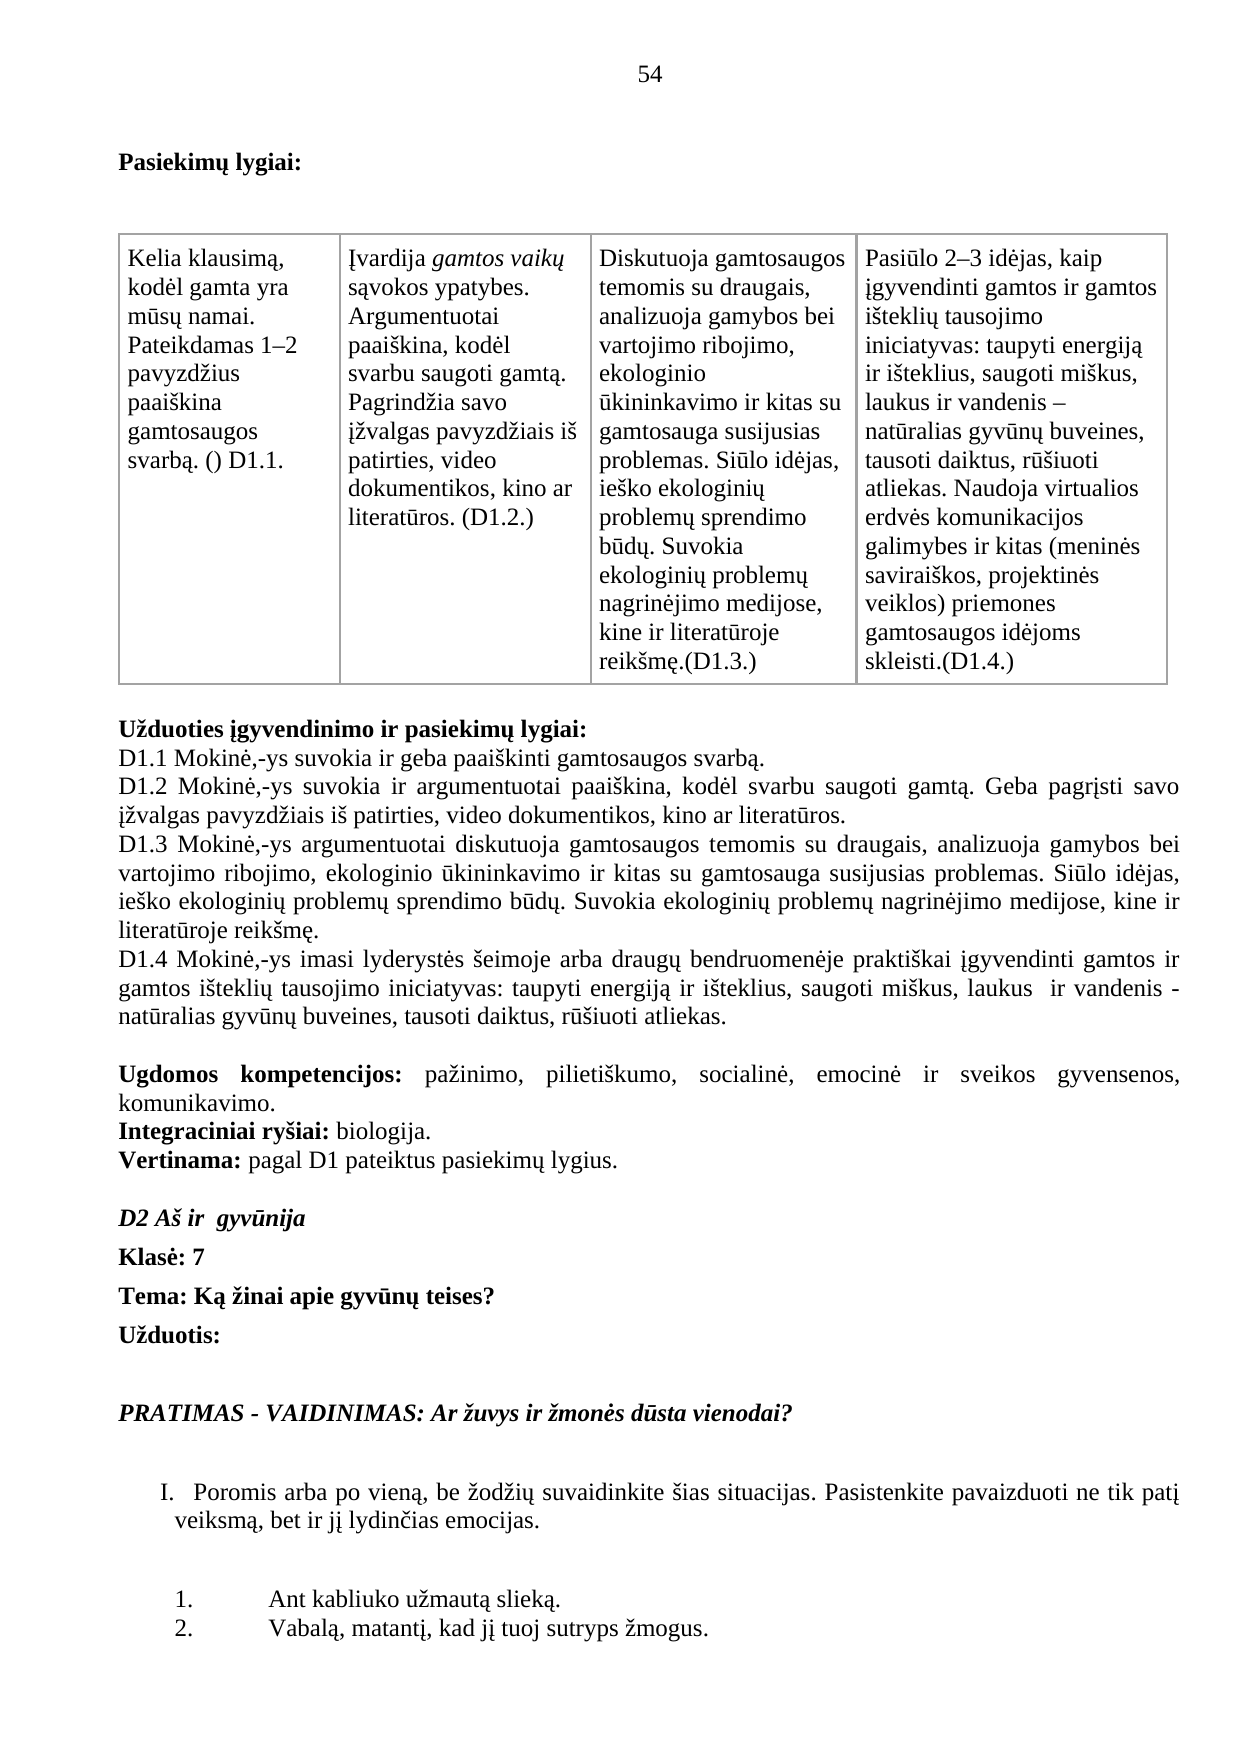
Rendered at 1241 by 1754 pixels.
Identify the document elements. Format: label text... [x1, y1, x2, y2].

list Vabalą, matantį, kad jį tuoj sutryps žmogus. [174, 1613, 1181, 1641]
text Pasiekimų lygiai: [118, 147, 1181, 176]
text D1.4 Mokinė,-ys imasi lyderystės šeimoje arba draugų bendruomenėje praktiškai įgyvendinti gamtos ir gamtos išteklių tausojimo iniciatyvas: taupyti energiją ir išteklius, saugoti miškus, laukus ir vandenis - natūralias gyvūnų buveines, tausoti daiktus, rūšiuoti atliekas. [118, 944, 1181, 1030]
table_header Įvardija gamtos vaikų sąvokos ypatybes. Argumentuotai paaiškina, kodėl svarbu saugoti gamtą. Pagrindžia savo įžvalgas pavyzdžiais iš patirties, video dokumentikos, kino ar literatūros. (D1.2.) [341, 235, 590, 683]
text D1.3 Mokinė,-ys argumentuotai diskutuoja gamtosaugos temomis su draugais, analizuoja gamybos bei vartojimo ribojimo, ekologinio ūkininkavimo ir kitas su gamtosauga susijusias problemas. Siūlo idėjas, ieško ekologinių problemų sprendimo būdų. Suvokia ekologinių problemų nagrinėjimo medijose, kine ir literatūroje reikšmę. [118, 829, 1181, 944]
text D1.1 Mokinė,-ys suvokia ir geba paaiškinti gamtosaugos svarbą. [118, 743, 1181, 771]
text PRATIMAS - VAIDINIMAS: Ar žuvys ir žmonės dūsta vienodai? [118, 1398, 1181, 1427]
text Užduoties įgyvendinimo ir pasiekimų lygiai: [118, 714, 1181, 743]
table_header Pasiūlo 2–3 idėjas, kaip įgyvendinti gamtos ir gamtos išteklių tausojimo iniciatyvas: taupyti energiją ir išteklius, saugoti miškus, laukus ir vandenis – natūralias gyvūnų buveines, tausoti daiktus, rūšiuoti atliekas. Naudoja virtualios erdvės komunikacijos galimybes ir kitas (meninės saviraiškos, projektinės veiklos) priemones gamtosaugos idėjoms skleisti.(D1.4.) [858, 235, 1166, 683]
text D2 Aš ir gyvūnija [118, 1203, 1181, 1231]
text Integraciniai ryšiai: biologija. [118, 1116, 1181, 1145]
text Klasė: 7 [118, 1242, 1181, 1271]
list Ant kabliuko užmautą slieką. [174, 1584, 1181, 1613]
text Tema: Ką žinai apie gyvūnų teises? [118, 1281, 1181, 1310]
text D1.2 Mokinė,-ys suvokia ir argumentuotai paaiškina, kodėl svarbu saugoti gamtą. Geba pagrįsti savo įžvalgas pavyzdžiais iš patirties, video dokumentikos, kino ar literatūros. [118, 771, 1181, 829]
text Ugdomos kompetencijos: pažinimo, pilietiškumo, socialinė, emocinė ir sveikos gyvensenos, komunikavimo. [118, 1059, 1181, 1116]
table_header Kelia klausimą, kodėl gamta yra mūsų namai. Pateikdamas 1–2 pavyzdžius paaiškina gamtosaugos svarbą. () D1.1. [120, 235, 339, 683]
list Poromis arba po vieną, be žodžių suvaidinkite šias situacijas. Pasistenkite pavaizduoti ne tik patį veiksmą, bet ir jį lydinčias emocijas. [174, 1477, 1181, 1534]
text Vertinama: pagal D1 pateiktus pasiekimų lygius. [118, 1145, 1181, 1174]
table_header Diskutuoja gamtosaugos temomis su draugais, analizuoja gamybos bei vartojimo ribojimo, ekologinio ūkininkavimo ir kitas su gamtosauga susijusias problemas. Siūlo idėjas, ieško ekologinių problemų sprendimo būdų. Suvokia ekologinių problemų nagrinėjimo medijose, kine ir literatūroje reikšmę.(D1.3.) [592, 235, 855, 683]
text Užduotis: [118, 1320, 1181, 1349]
